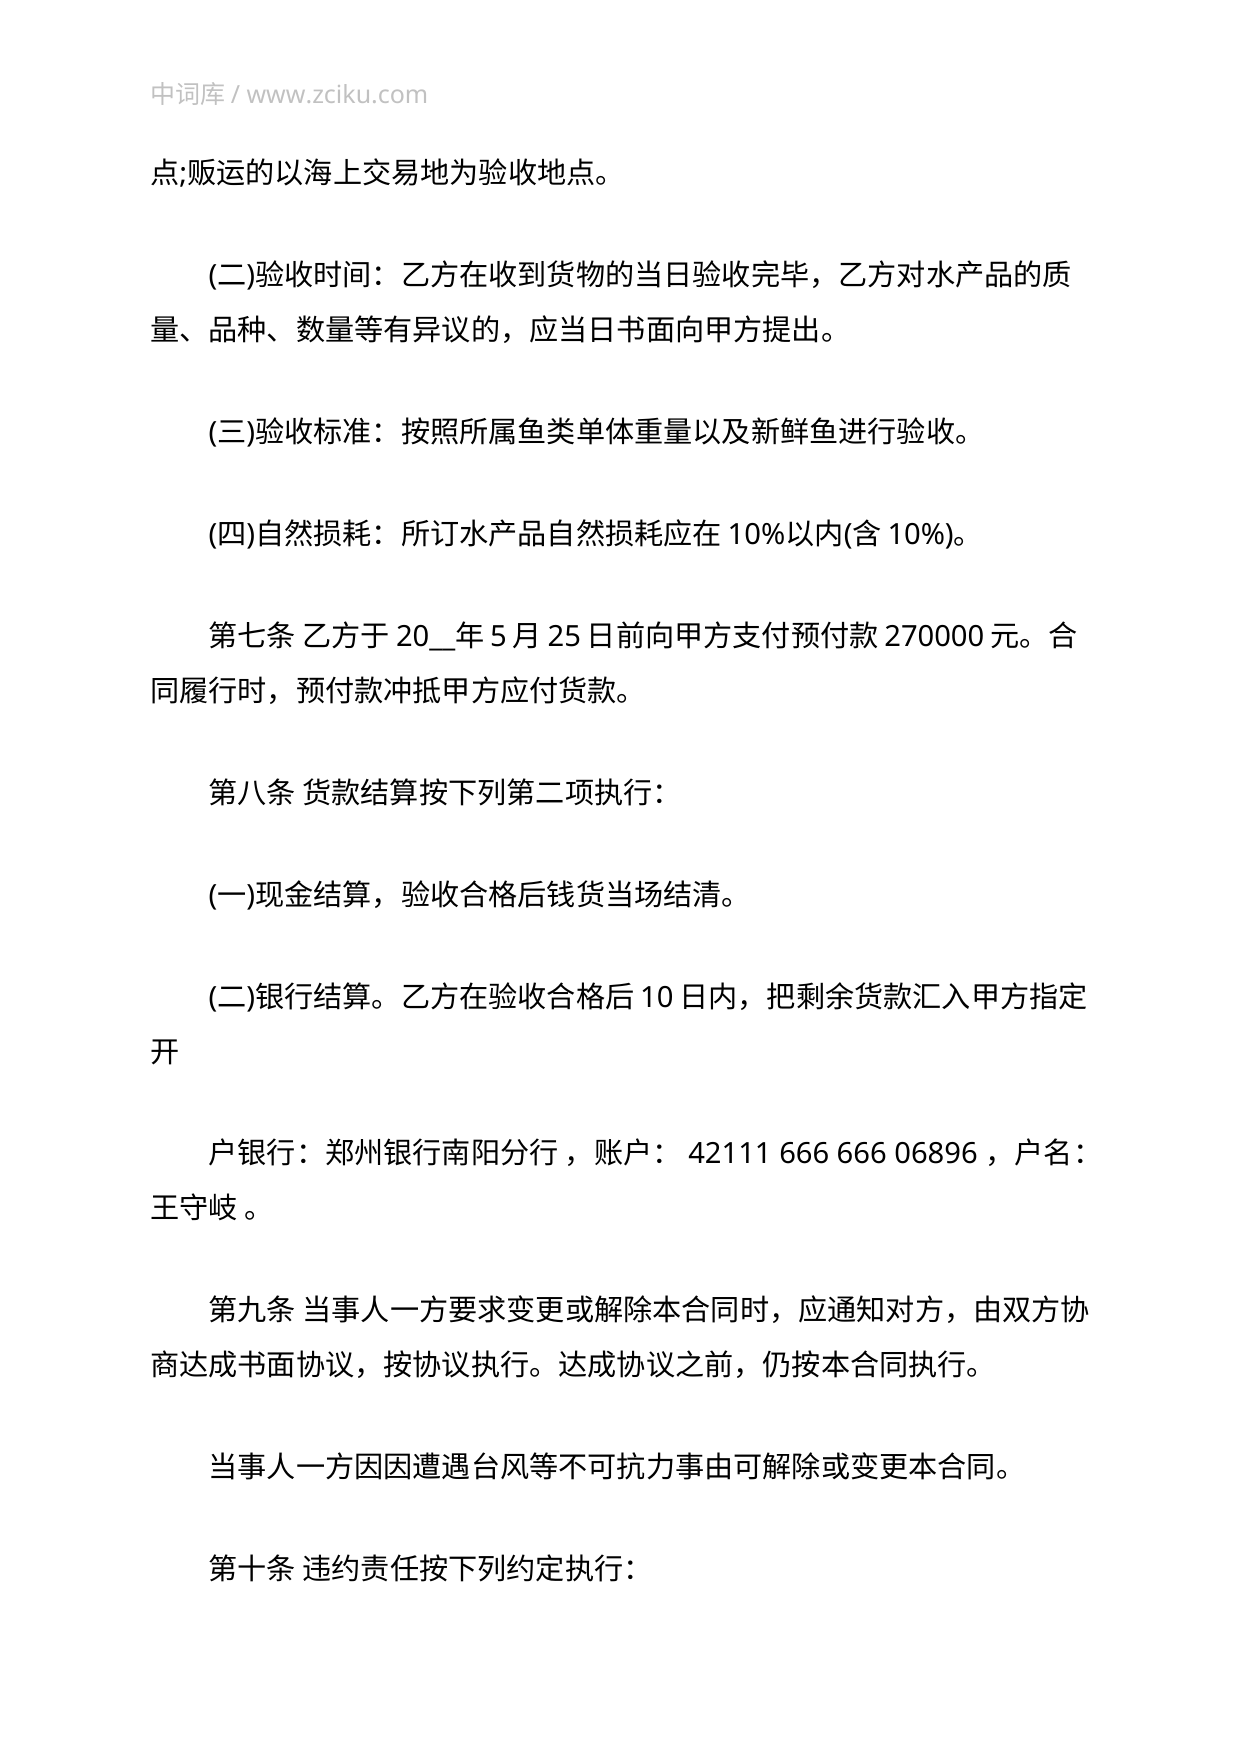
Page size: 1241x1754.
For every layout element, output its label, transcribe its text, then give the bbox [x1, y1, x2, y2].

text 户银行：郑州银行南阳分行 ，账户： 42111 666 666 06896 ，户名：王守岐 。 [150, 1130, 1090, 1227]
text (一)现金结算，验收合格后钱货当场结清。 [150, 871, 1090, 914]
text 第九条 当事人一方要求变更或解除本合同时，应通知对方，由双方协商达成书面协议，按协议执行。达成协议之前，仍按本合同执行。 [150, 1287, 1090, 1384]
text 当事人一方因因遭遇台风等不可抗力事由可解除或变更本合同。 [150, 1443, 1090, 1486]
text (四)自然损耗：所订水产品自然损耗应在10%以内(含10%)。 [150, 511, 1090, 553]
text 第十条 违约责任按下列约定执行： [150, 1545, 1090, 1587]
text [150, 150, 1090, 192]
text (三)验收标准：按照所属鱼类单体重量以及新鲜鱼进行验收。 [150, 409, 1090, 451]
text (二)银行结算。乙方在验收合格后10日内，把剩余货款汇入甲方指定开 [150, 973, 1090, 1071]
text 第七条 乙方于20__年5月25日前向甲方支付预付款270000元。合同履行时，预付款冲抵甲方应付货款。 [150, 613, 1090, 710]
text (二)验收时间：乙方在收到货物的当日验收完毕，乙方对水产品的质量、品种、数量等有异议的，应当日书面向甲方提出。 [150, 252, 1090, 349]
text 第八条 货款结算按下列第二项执行： [150, 769, 1090, 812]
